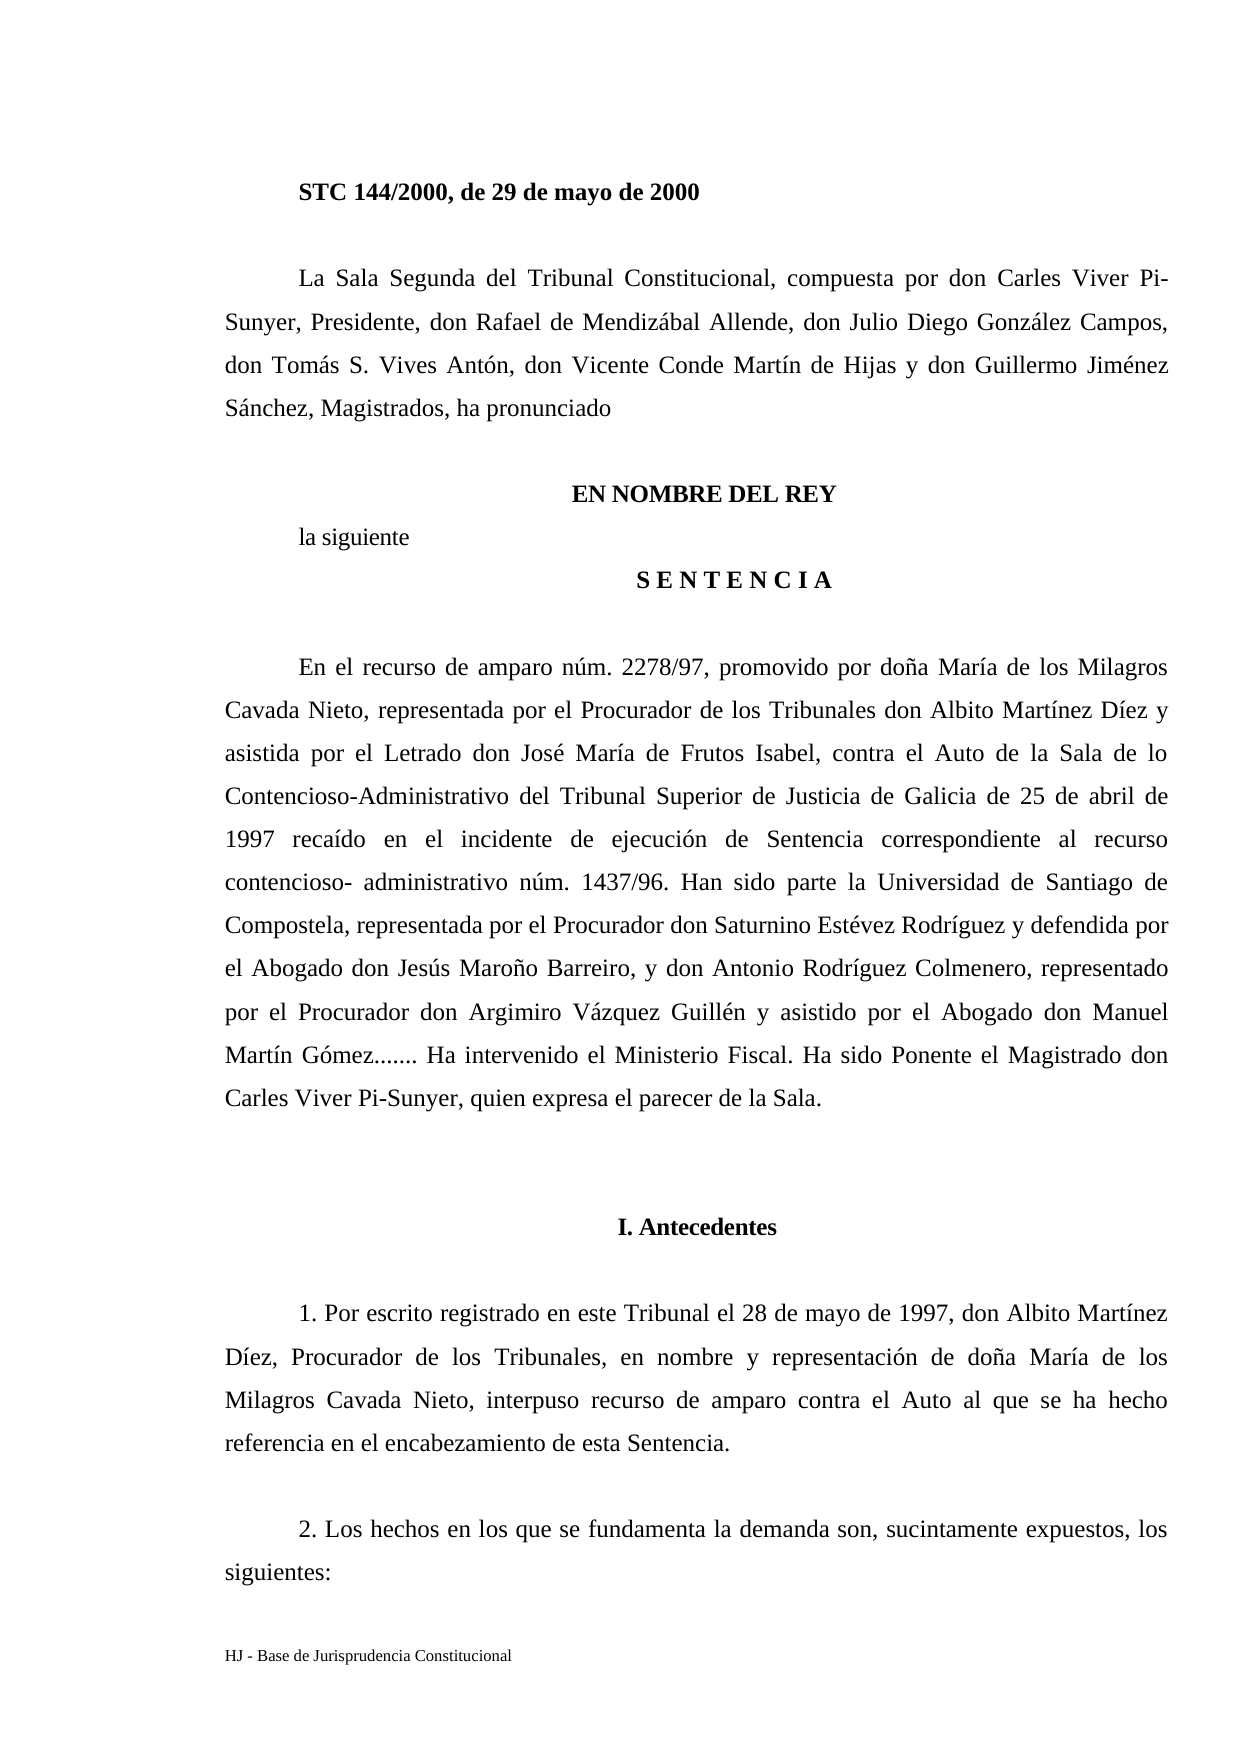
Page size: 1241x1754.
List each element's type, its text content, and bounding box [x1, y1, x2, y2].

text I. Antecedentes [224, 1212, 1169, 1241]
text STC 144/2000, de 29 de mayo de 2000 [224, 177, 1169, 206]
text S E N T E N C I A [224, 565, 1169, 594]
text la siguiente [224, 522, 1110, 551]
text 1. Por escrito registrado en este Tribunal el 28 de mayo de 1997, don Albito Martínez Díez, Procurador de los Tribunales, en nombre y representación de doña María de los Milagros Cavada Nieto, interpuso recurso de amparo contra el Auto al que se ha hecho referencia en el encabezamiento de esta Sentencia. [224, 1298, 1169, 1457]
text 2. Los hechos en los que se fundamenta la demanda son, sucintamente expuestos, los siguientes: [224, 1514, 1169, 1586]
text La Sala Segunda del Tribunal Constitucional, compuesta por don Carles Viver Pi-Sunyer, Presidente, don Rafael de Mendizábal Allende, don Julio Diego González Campos, don Tomás S. Vives Antón, don Vicente Conde Martín de Hijas y don Guillermo Jiménez Sánchez, Magistrados, ha pronunciado [224, 263, 1169, 422]
text En el recurso de amparo núm. 2278/97, promovido por doña María de los Milagros Cavada Nieto, representada por el Procurador de los Tribunales don Albito Martínez Díez y asistida por el Letrado don José María de Frutos Isabel, contra el Auto de la Sala de lo Contencioso-Administrativo del Tribunal Superior de Justicia de Galicia de 25 de abril de 1997 recaído en el incidente de ejecución de Sentencia correspondiente al recurso contencioso- administrativo núm. 1437/96. Han sido parte la Universidad de Santiago de Compostela, representada por el Procurador don Saturnino Estévez Rodríguez y defendida por el Abogado don Jesús Maroño Barreiro, y don Antonio Rodríguez Colmenero, representado por el Procurador don Argimiro Vázquez Guillén y asistido por el Abogado don Manuel Martín Gómez....... Ha intervenido el Ministerio Fiscal. Ha sido Ponente el Magistrado don Carles Viver Pi-Sunyer, quien expresa el parecer de la Sala. [224, 652, 1169, 1112]
text EN NOMBRE DEL REY [224, 479, 1110, 508]
